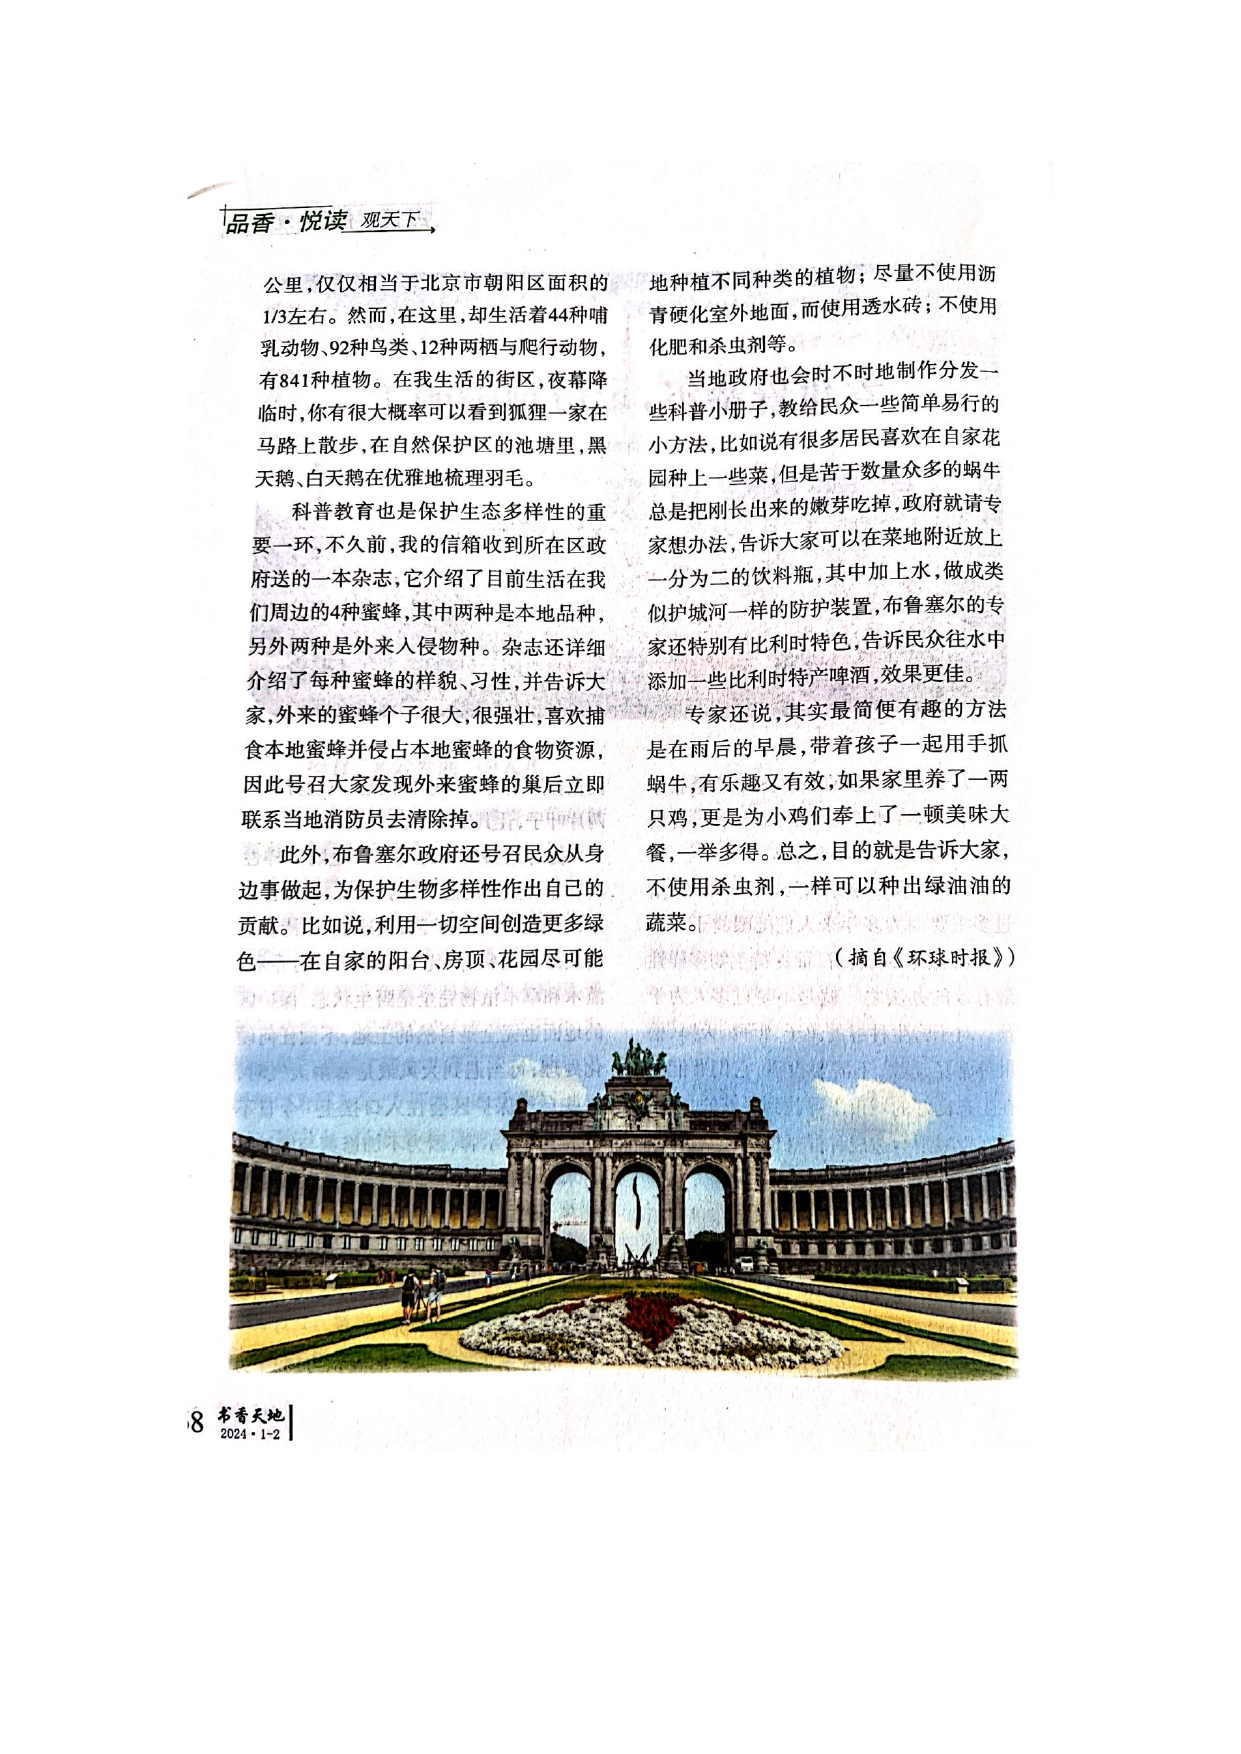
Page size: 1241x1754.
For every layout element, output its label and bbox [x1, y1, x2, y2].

picture [187, 162, 1053, 1452]
